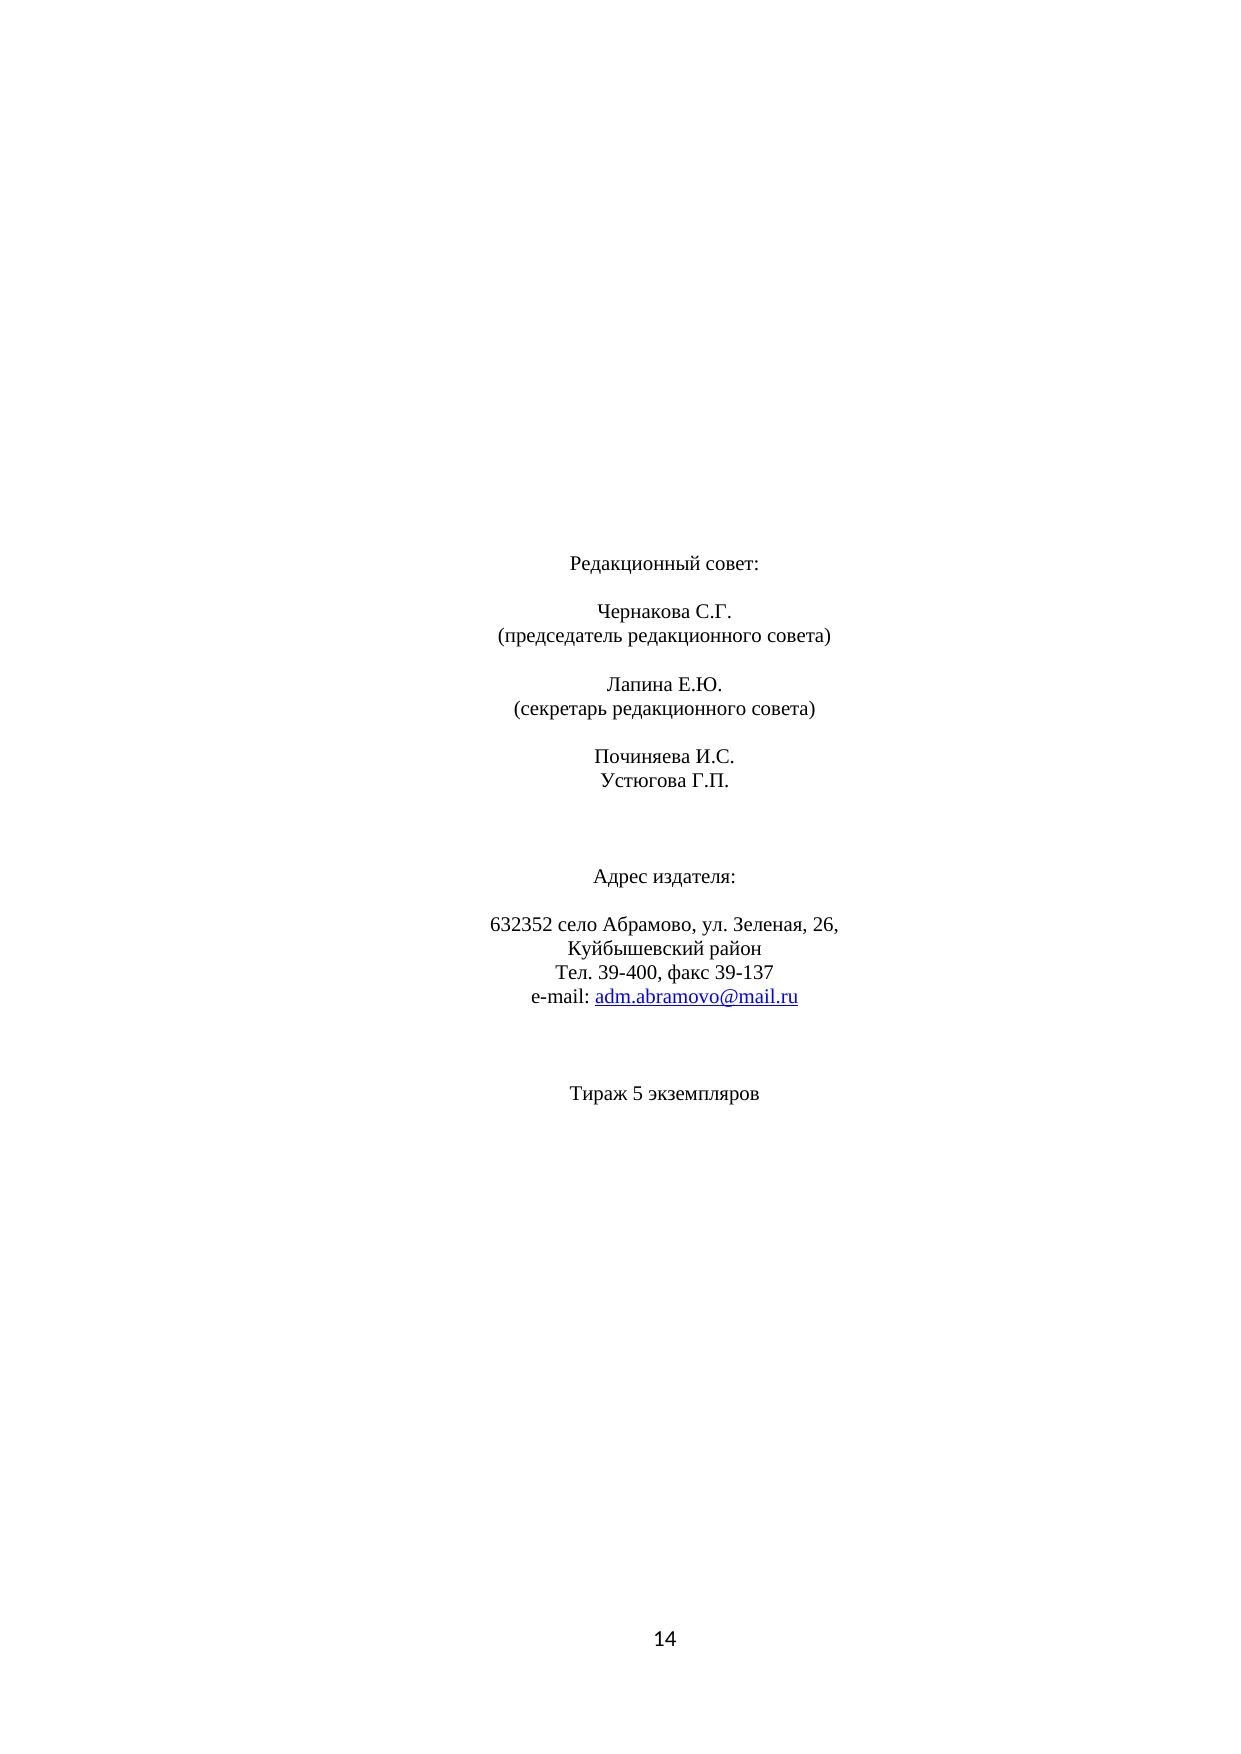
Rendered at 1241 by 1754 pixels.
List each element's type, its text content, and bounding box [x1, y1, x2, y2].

text Чернакова С.Г. [177, 599, 1152, 623]
text (председатель редакционного совета) [177, 623, 1152, 647]
text 632352 село Абрамово, ул. Зеленая, 26, [177, 912, 1152, 936]
text Тираж 5 экземпляров [177, 1081, 1152, 1105]
text Тел. 39-400, факс 39-137 [177, 960, 1152, 984]
text Лапина Е.Ю. [177, 672, 1152, 696]
text (секретарь редакционного совета) [177, 696, 1152, 720]
text Устюгова Г.П. [177, 768, 1152, 792]
text e-mail: adm.abramovo@mail.ru [177, 984, 1152, 1008]
text Адрес издателя: [177, 864, 1152, 888]
text Куйбышевский район [177, 936, 1152, 960]
text Починяева И.С. [177, 744, 1152, 768]
text Редакционный совет: [177, 551, 1152, 575]
